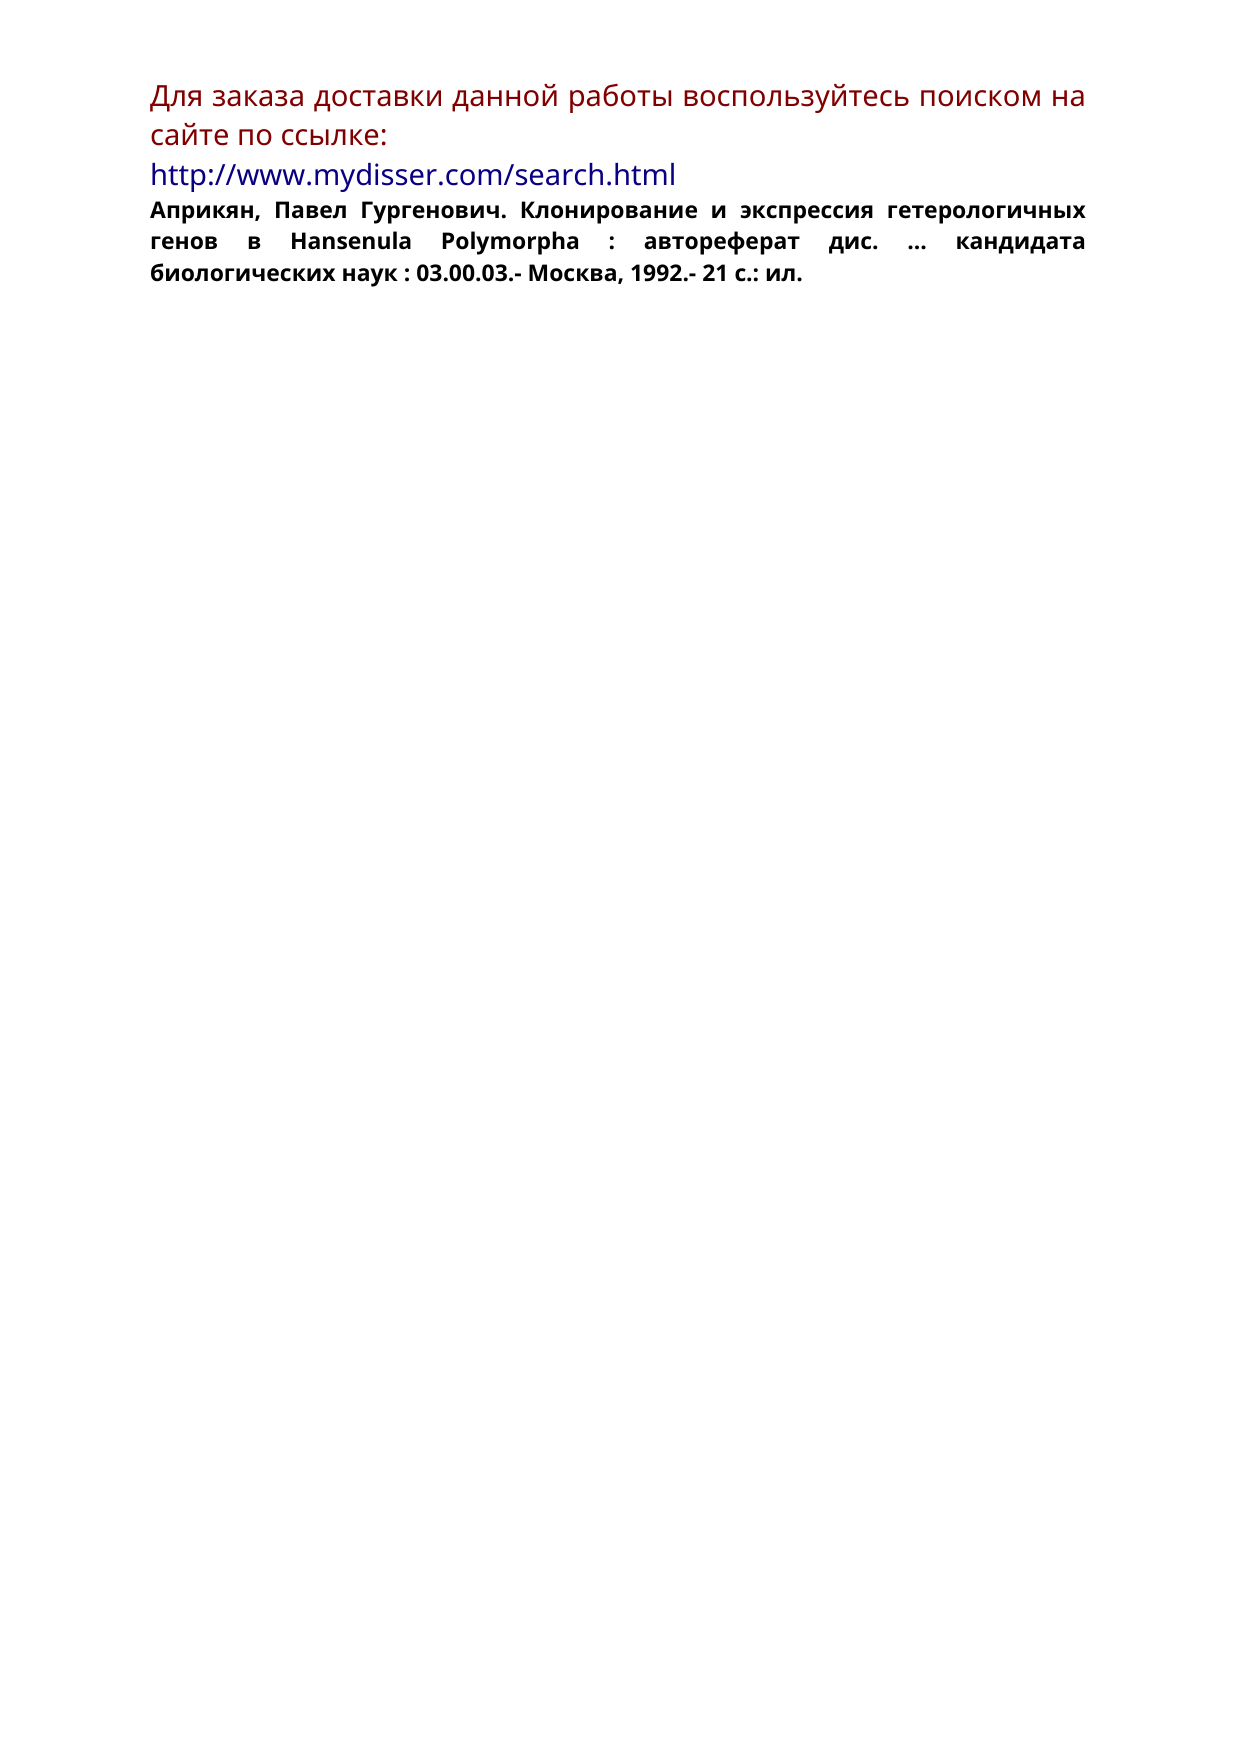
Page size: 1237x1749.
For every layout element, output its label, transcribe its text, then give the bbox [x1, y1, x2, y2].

text Априкян, Павел Гургенович. Клонирование и экспрессия гетерологичных генов в Hansenula Polymorpha : автореферат дис. ... кандидата биологических наук : 03.00.03.- Москва, 1992.- 21 с.: ил. [150, 194, 1086, 288]
